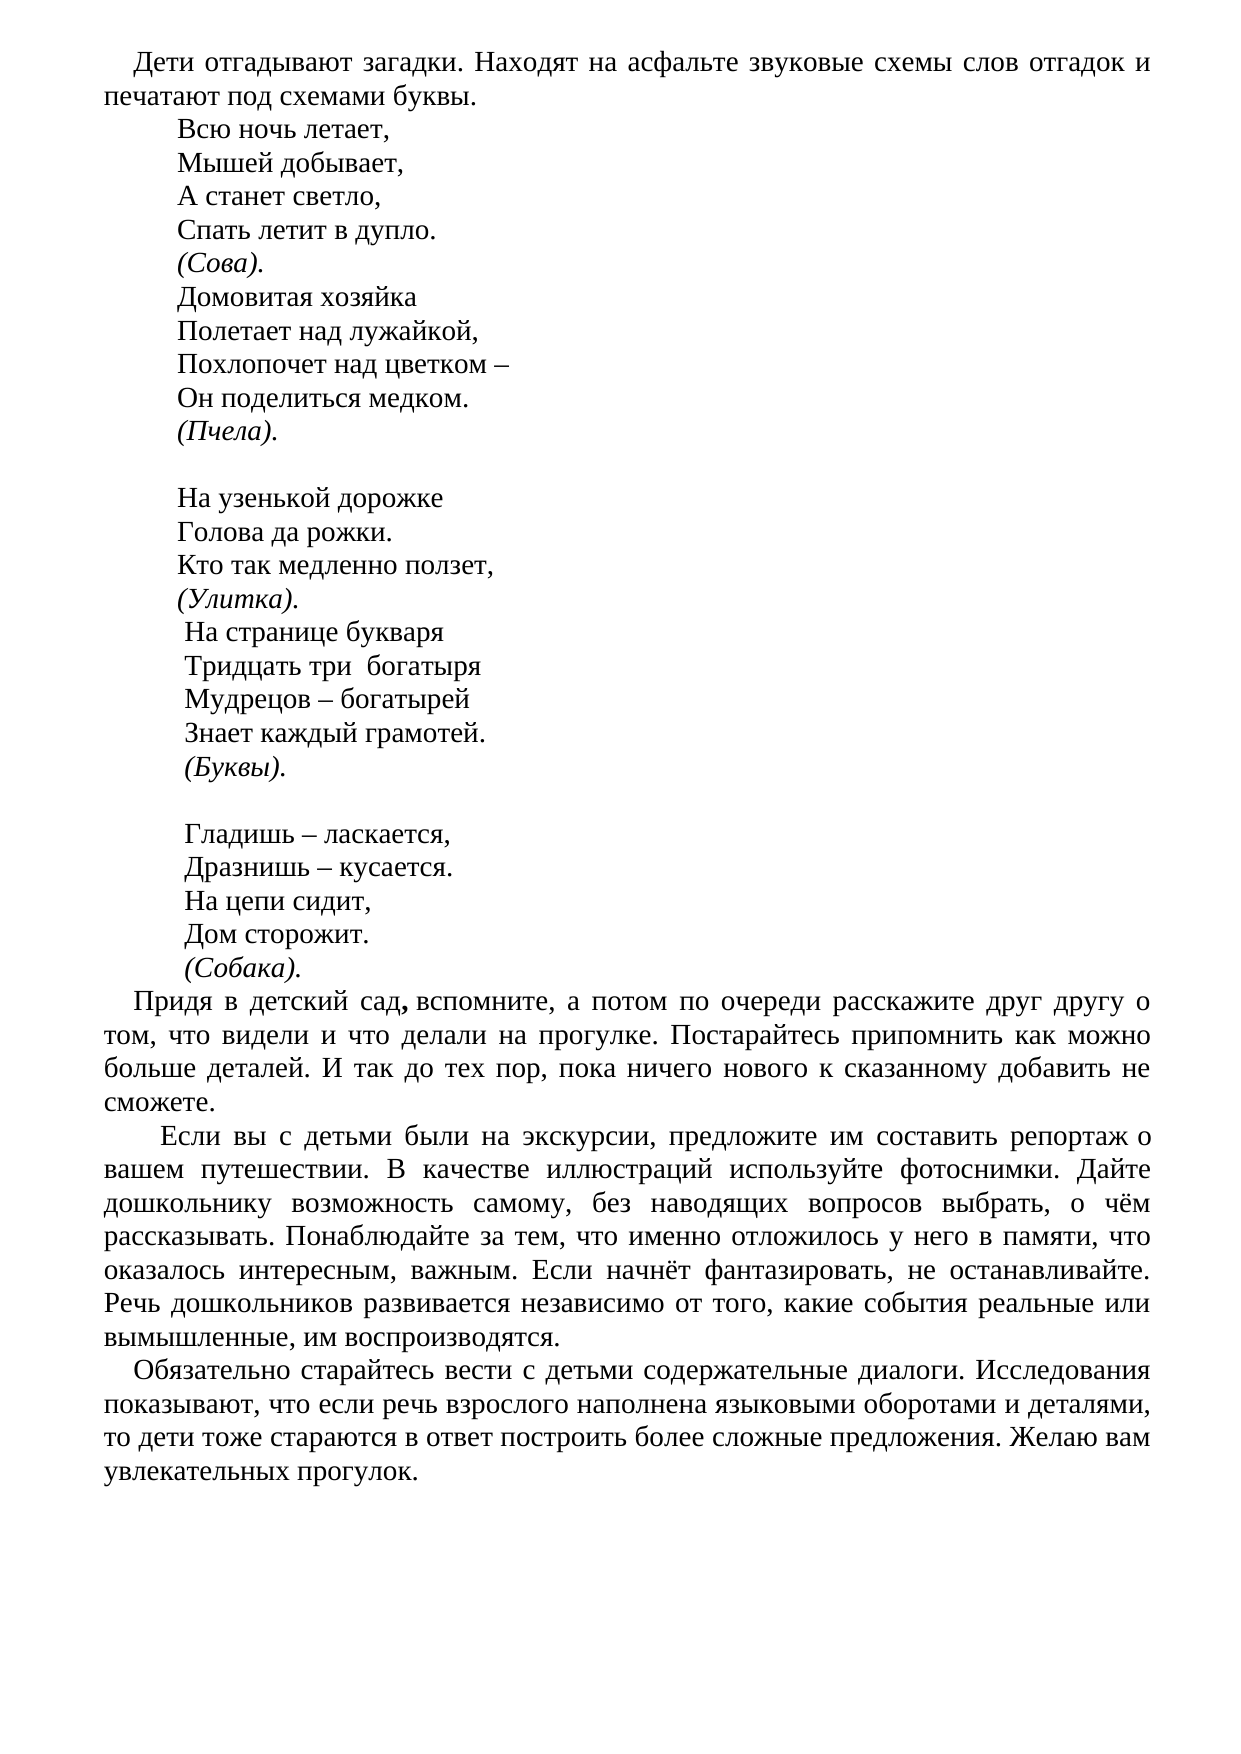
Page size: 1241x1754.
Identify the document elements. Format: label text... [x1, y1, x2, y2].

text Похлопочет над цветком – [103, 346, 1152, 380]
text Голова да рожки. [103, 514, 1152, 547]
text Кто так медленно ползет, [103, 547, 1152, 581]
text (Сова). [103, 246, 1152, 279]
text Домовитая хозяйка [103, 279, 1152, 313]
text Если вы с детьми были на экскурсии, предложите им составить репортаж о вашем путешествии. В качестве иллюстраций используйте фотоснимки. Дайте дошкольнику возможность самому, без наводящих вопросов выбрать, о чём рассказывать. Понаблюдайте за тем, что именно отложилось у него в памяти, что оказалось интересным, важным. Если начнёт фантазировать, не останавливайте. Речь дошкольников развивается независимо от того, какие события реальные или вымышленные, им воспроизводятся. [103, 1118, 1152, 1352]
text Полетает над лужайкой, [103, 313, 1152, 346]
text Тридцать три богатыря [103, 648, 1152, 682]
text На узенькой дорожке [103, 480, 1152, 514]
text На цепи сидит, [103, 883, 1152, 916]
text Он поделиться медком. [103, 380, 1152, 413]
text Придя в детский сад, вспомните, а потом по очереди расскажите друг другу о том, что видели и что делали на прогулке. Постарайтесь припомнить как можно больше деталей. И так до тех пор, пока ничего нового к сказанному добавить не сможете. [103, 983, 1152, 1118]
text (Улитка). [103, 581, 1152, 614]
text Дети отгадывают загадки. Находят на асфальте звуковые схемы слов отгадок и печатают под схемами буквы. [103, 44, 1152, 111]
text Спать летит в дупло. [103, 212, 1152, 246]
text Мудрецов – богатырей [103, 682, 1152, 715]
text Дом сторожит. [103, 916, 1152, 950]
text Обязательно старайтесь вести с детьми содержательные диалоги. Исследования показывают, что если речь взрослого наполнена языковыми оборотами и деталями, то дети тоже стараются в ответ построить более сложные предложения. Желаю вам увлекательных прогулок. [103, 1352, 1152, 1487]
text Всю ночь летает, [103, 111, 1152, 145]
text На странице букваря [103, 614, 1152, 648]
text А станет светло, [103, 178, 1152, 212]
text Мышей добывает, [103, 145, 1152, 178]
text Знает каждый грамотей. [103, 715, 1152, 749]
text Дразнишь – кусается. [103, 849, 1152, 883]
text (Буквы). [103, 749, 1152, 782]
text Гладишь – ласкается, [103, 816, 1152, 849]
text (Собака). [103, 950, 1152, 983]
text (Пчела). [103, 413, 1152, 447]
